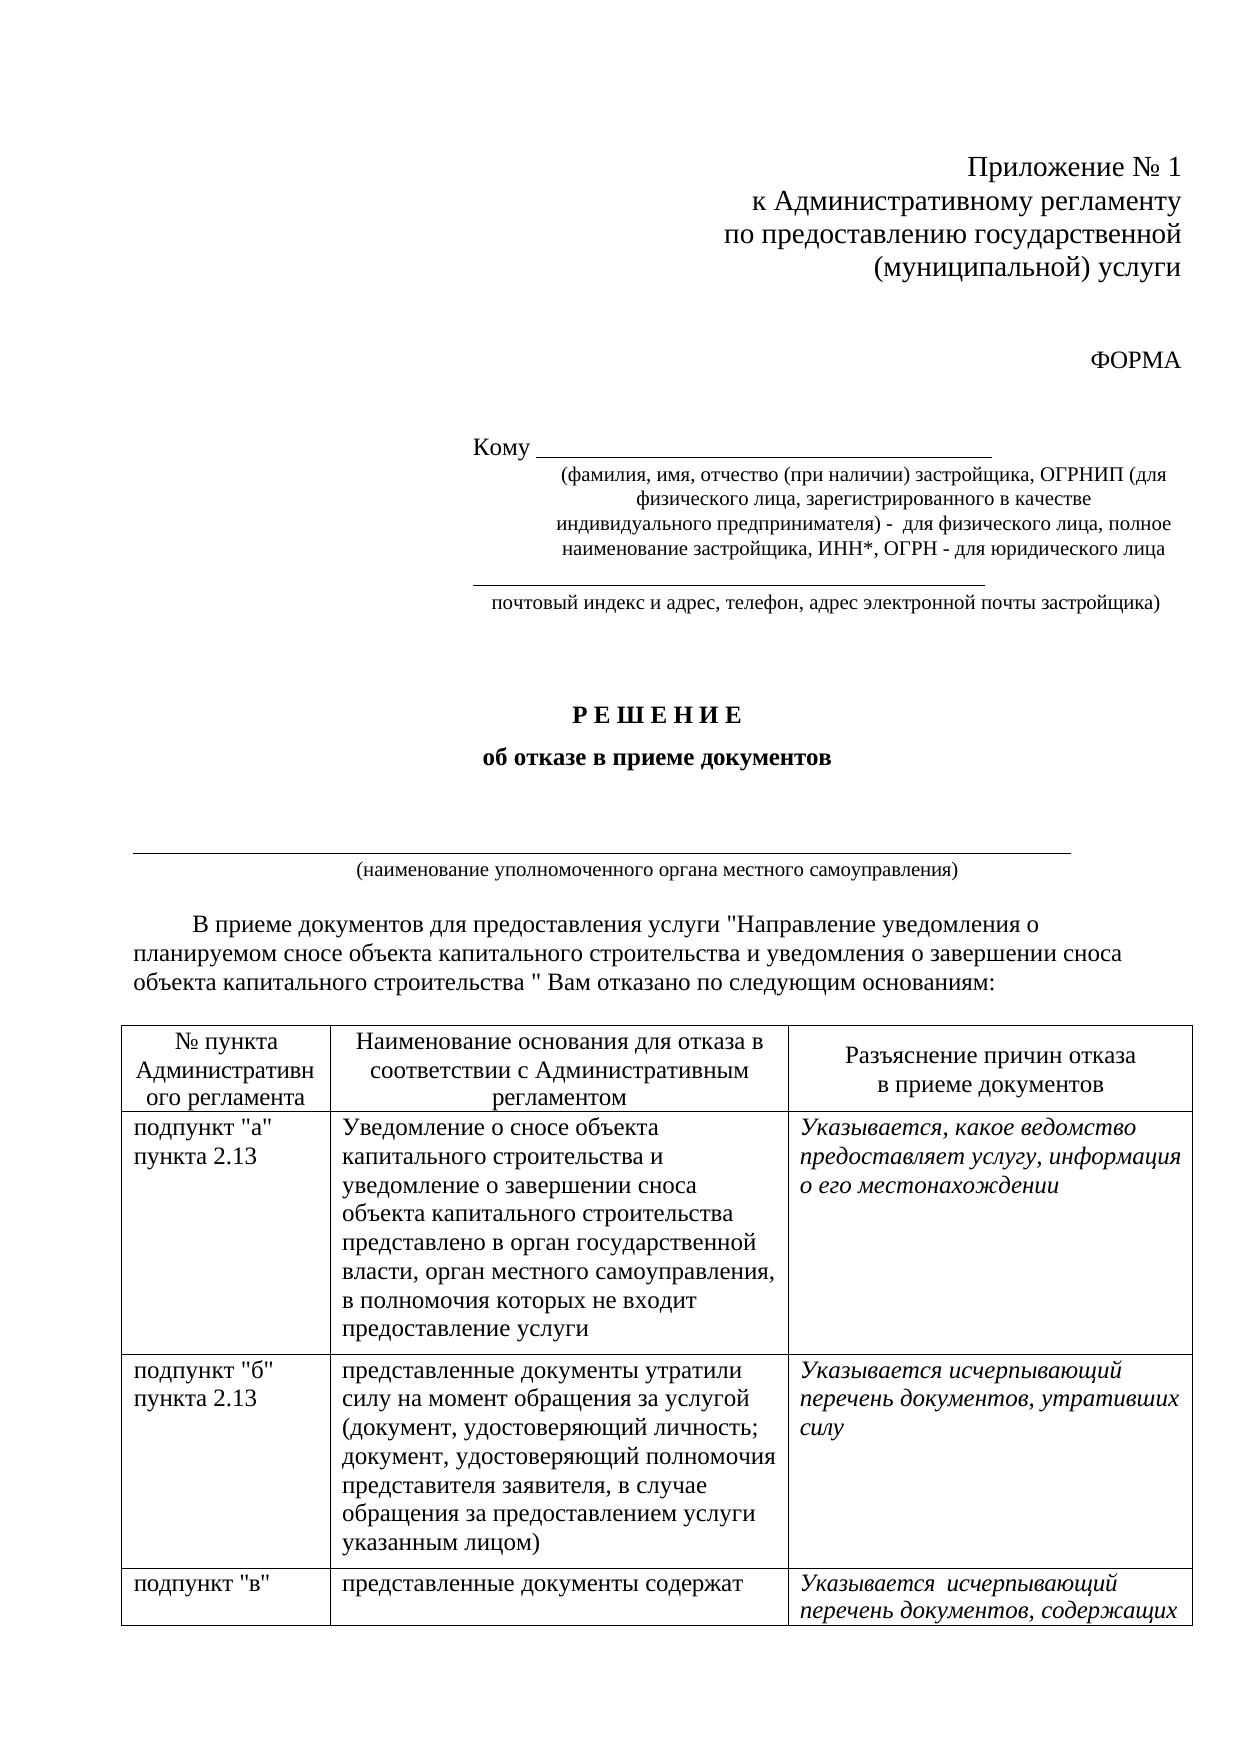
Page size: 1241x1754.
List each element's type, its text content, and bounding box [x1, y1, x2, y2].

table_cell Указывается исчерпывающий перечень документов, утративших силу [789, 1355, 1192, 1567]
table_header Наименование основания для отказа в соответствии с Административным регламентом [331, 1026, 788, 1111]
table_cell Указывается, какое ведомство предоставляет услугу, информация о его местонахождении [789, 1112, 1192, 1354]
text Приложение № 1 к Административному регламенту по предоставлению государственной [721, 149, 1182, 250]
table_cell подпункт "в" [122, 1569, 330, 1625]
table_cell подпункт "а" пункта 2.13 [122, 1112, 330, 1354]
text В приеме документов для предоставления услуги "Направление уведомления о планируемом сносе объекта капитального строительства и уведомления о завершении сноса объекта капитального строительства " Вам отказано по следующим основаниям: [133, 909, 1181, 996]
table_cell подпункт "б" пункта 2.13 [122, 1355, 330, 1567]
table_cell Уведомление о сносе объекта капитального строительства и уведомление о завершении сноса объекта капитального строительства представлено в орган государственной власти, орган местного самоуправления, в полномочия которых не входит предоставление услуги [331, 1112, 788, 1354]
text (муниципальной) услуги [110, 250, 1181, 283]
table_header № пункта Административн ого регламента [122, 1026, 330, 1111]
table_cell Указывается исчерпывающий перечень документов, содержащих [789, 1569, 1192, 1625]
table_header Разъяснение причин отказа в приеме документов [789, 1026, 1192, 1111]
text почтовый индекс и адрес, телефон, адрес электронной почты застройщика) [491, 586, 1205, 614]
text ФОРМА [110, 346, 1182, 374]
text Р Е Ш Е Н И Е [110, 701, 1204, 729]
table_cell представленные документы содержат [331, 1569, 788, 1625]
text (наименование уполномоченного органа местного самоуправления) [110, 853, 1204, 881]
text Кому [473, 432, 1205, 461]
table_cell представленные документы утратили силу на момент обращения за услугой (документ, удостоверяющий личность; документ, удостоверяющий полномочия представителя заявителя, в случае обращения за предоставлением услуги указанным лицом) [331, 1355, 788, 1567]
text об отказе в приеме документов [110, 742, 1204, 771]
text (фамилия, имя, отчество (при наличии) застройщика, ОГРНИП (для физического лица, зарегистрированного в качестве индивидуального предпринимателя) - для физического лица, полное наименование застройщика, ИНН*, ОГРН - для юридического лица [556, 462, 1171, 560]
